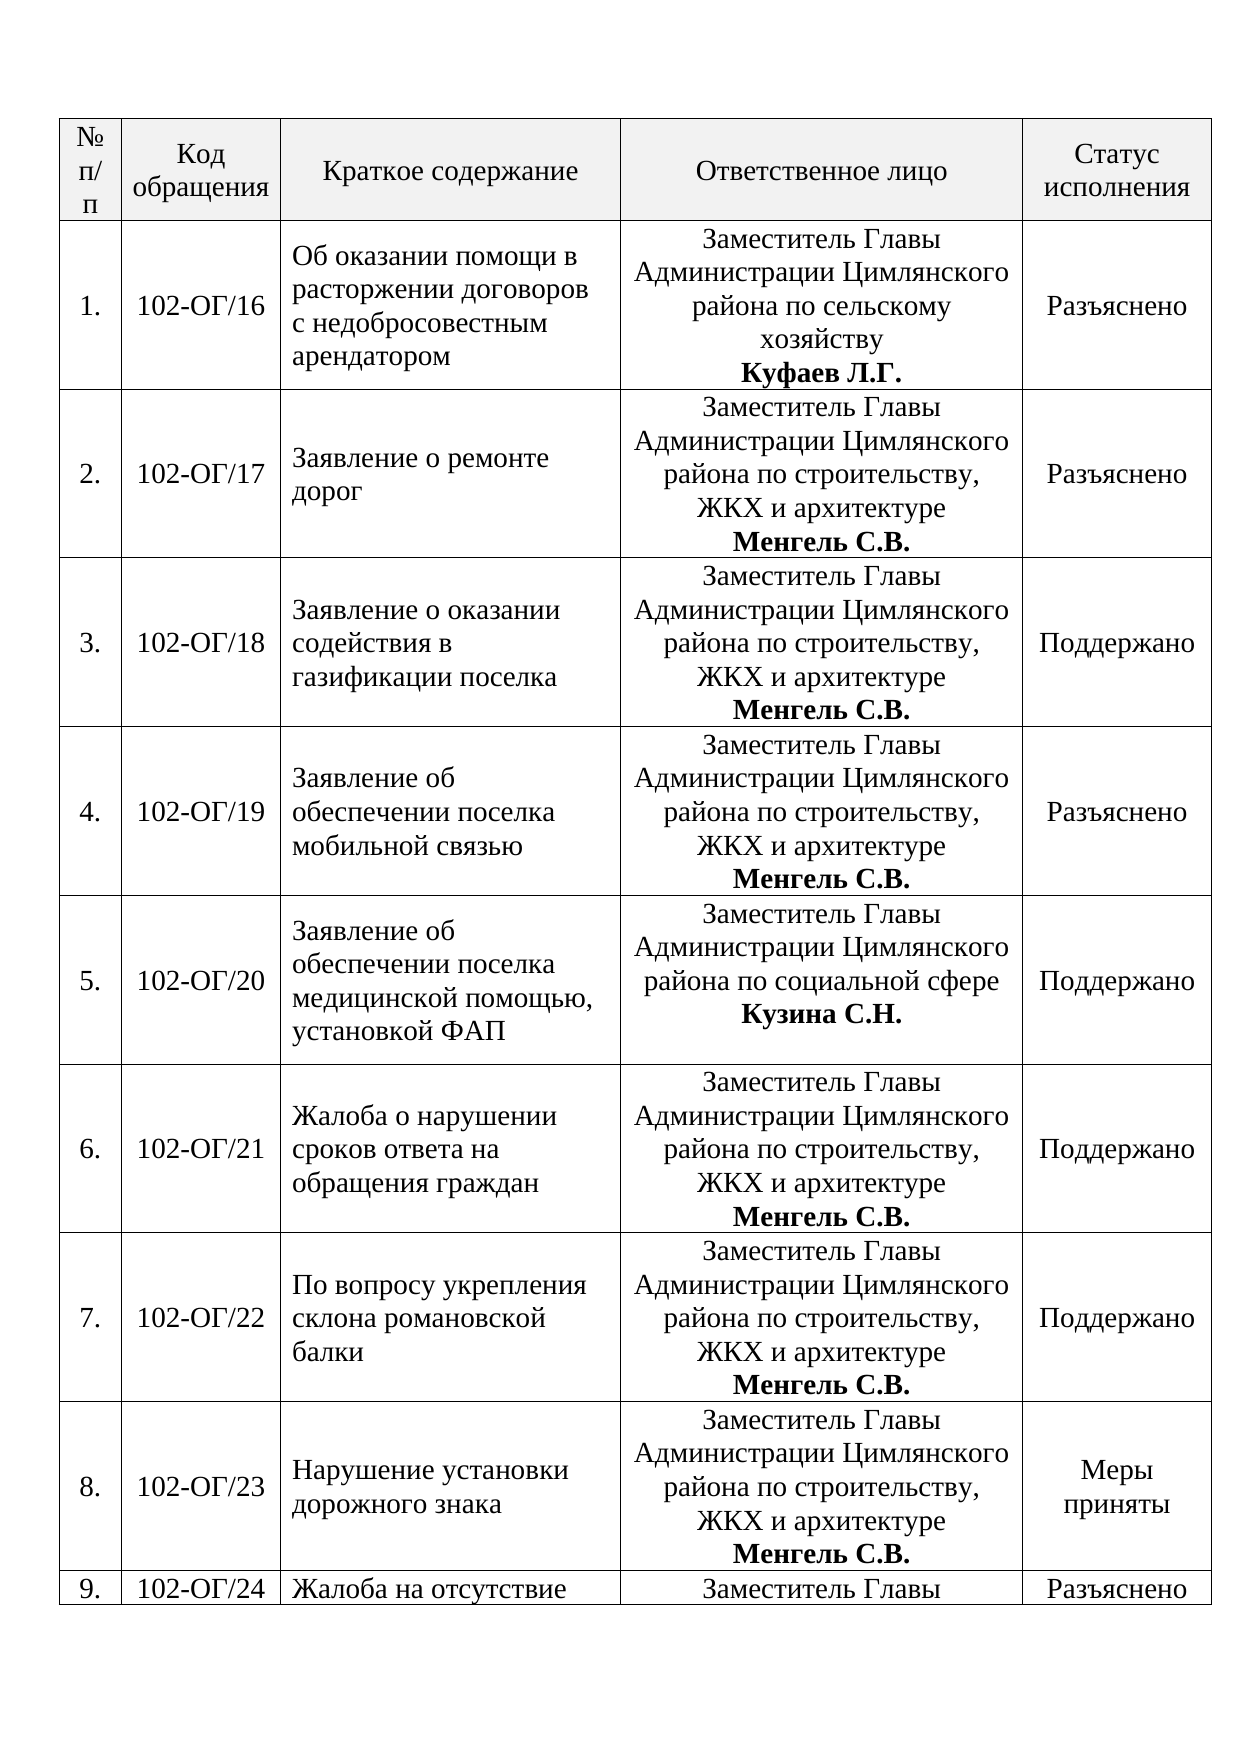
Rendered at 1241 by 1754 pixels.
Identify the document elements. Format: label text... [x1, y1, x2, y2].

table_cell Заместитель Главы Администрации Цимлянского района по строительству, ЖКХ и архитектуре Менгель С.В. [621, 390, 1022, 557]
table_header Ответственное лицо [621, 119, 1022, 220]
table_cell 5. [60, 896, 121, 1063]
table_cell Поддержано [1023, 896, 1211, 1063]
table_cell Нарушение установки дорожного знака [281, 1402, 620, 1570]
table_cell 1. [60, 221, 121, 388]
table_cell Заявление о оказании содействия в газификации поселка [281, 558, 620, 726]
table_cell Заместитель Главы Администрации Цимлянского района по строительству, ЖКХ и архитектуре Менгель С.В. [621, 558, 1022, 726]
table_cell Заместитель Главы Администрации Цимлянского района по социальной сфере Кузина С.Н. [621, 896, 1022, 1063]
table_cell Меры приняты [1023, 1402, 1211, 1570]
table_cell 102-ОГ/24 [122, 1571, 280, 1604]
table_cell Заявление о ремонте дорог [281, 390, 620, 557]
table_cell 3. [60, 558, 121, 726]
table_header № п/п [60, 119, 121, 220]
table_cell По вопросу укрепления склона романовской балки [281, 1233, 620, 1401]
table_cell Заместитель Главы Администрации Цимлянского района по строительству, ЖКХ и архитектуре Менгель С.В. [621, 1065, 1022, 1232]
table_header Краткое содержание [281, 119, 620, 220]
table_cell 102-ОГ/17 [122, 390, 280, 557]
table_cell Заявление об обеспечении поселка медицинской помощью, установкой ФАП [281, 896, 620, 1063]
table_cell 2. [60, 390, 121, 557]
table_cell Заместитель Главы Администрации Цимлянского района по строительству, ЖКХ и архитектуре Менгель С.В. [621, 727, 1022, 895]
table_header Статус исполнения [1023, 119, 1211, 220]
table_cell Заместитель Главы Администрации Цимлянского района по строительству, ЖКХ и архитектуре Менгель С.В. [621, 1402, 1022, 1570]
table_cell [621, 1571, 1022, 1604]
table_cell 7. [60, 1233, 121, 1401]
table_cell Разъяснено [1023, 1571, 1211, 1604]
table_cell 9. [60, 1571, 121, 1604]
table_cell 102-ОГ/23 [122, 1402, 280, 1570]
table_cell 102-ОГ/20 [122, 896, 280, 1063]
table_cell Поддержано [1023, 1233, 1211, 1401]
table_cell 4. [60, 727, 121, 895]
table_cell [281, 1571, 620, 1604]
table_cell 8. [60, 1402, 121, 1570]
table_cell 102-ОГ/21 [122, 1065, 280, 1232]
table_cell Жалоба о нарушении сроков ответа на обращения граждан [281, 1065, 620, 1232]
table_cell Разъяснено [1023, 390, 1211, 557]
table_cell Заместитель Главы Администрации Цимлянского района по сельскому хозяйству Куфаев Л.Г. [621, 221, 1022, 388]
table_header Код обращения [122, 119, 280, 220]
table_cell 102-ОГ/18 [122, 558, 280, 726]
table_cell Разъяснено [1023, 727, 1211, 895]
table_cell Поддержано [1023, 558, 1211, 726]
table_cell Заявление об обеспечении поселка мобильной связью [281, 727, 620, 895]
table_cell 102-ОГ/19 [122, 727, 280, 895]
table_cell Заместитель Главы Администрации Цимлянского района по строительству, ЖКХ и архитектуре Менгель С.В. [621, 1233, 1022, 1401]
table_cell Разъяснено [1023, 221, 1211, 388]
table_cell 102-ОГ/22 [122, 1233, 280, 1401]
table_cell Поддержано [1023, 1065, 1211, 1232]
table_cell Об оказании помощи в расторжении договоров с недобросовестным арендатором [281, 221, 620, 388]
table_cell 102-ОГ/16 [122, 221, 280, 388]
table_cell 6. [60, 1065, 121, 1232]
